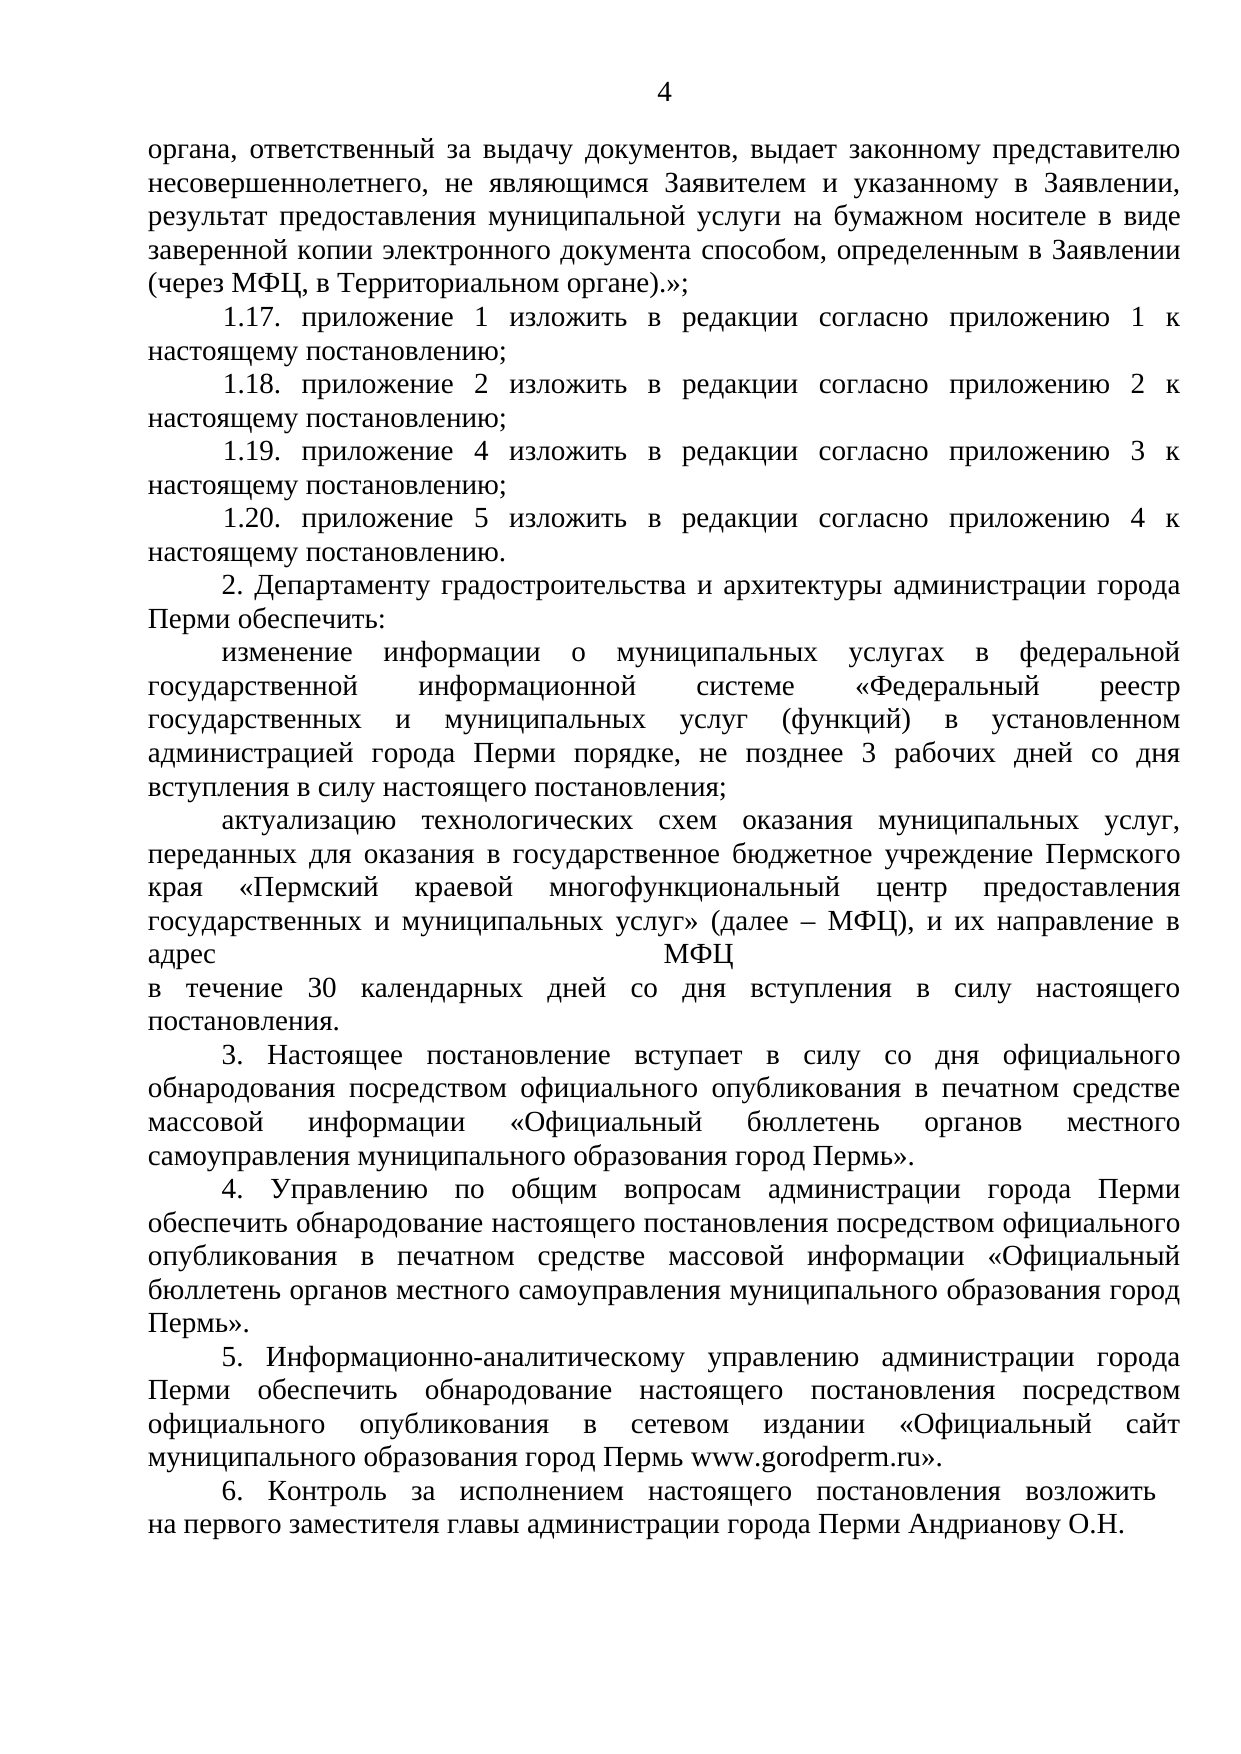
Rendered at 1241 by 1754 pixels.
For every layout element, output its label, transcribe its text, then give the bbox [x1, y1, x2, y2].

text 2. Департаменту градостроительства и архитектуры администрации города Перми обеспечить: [148, 567, 1181, 634]
text 3. Настоящее постановление вступает в силу со дня официального обнародования посредством официального опубликования в печатном средстве массовой информации «Официальный бюллетень органов местного самоуправления муниципального образования город Пермь». [148, 1037, 1181, 1171]
text изменение информации о муниципальных услугах в федеральной государственной информационной системе «Федеральный реестр государственных и муниципальных услуг (функций) в установленном администрацией города Перми порядке, не позднее 3 рабочих дней со дня вступления в силу настоящего постановления; [148, 634, 1181, 802]
text 1.18. приложение 2 изложить в редакции согласно приложению 2 к настоящему постановлению; [148, 366, 1181, 433]
text 4. Управлению по общим вопросам администрации города Перми обеспечить обнародование настоящего постановления посредством официального опубликования в печатном средстве массовой информации «Официальный бюллетень органов местного самоуправления муниципального образования город Пермь». [148, 1171, 1181, 1339]
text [148, 131, 1181, 299]
text 6. Контроль за исполнением настоящего постановления возложить на первого заместителя главы администрации города Перми Андрианову О.Н. [148, 1473, 1181, 1540]
text 1.19. приложение 4 изложить в редакции согласно приложению 3 к настоящему постановлению; [148, 433, 1181, 500]
text актуализацию технологических схем оказания муниципальных услуг, переданных для оказания в государственное бюджетное учреждение Пермского края «Пермский краевой многофункциональный центр предоставления государственных и муниципальных услуг» (далее – МФЦ), и их направление в адрес МФЦ в течение 30 календарных дней со дня вступления в силу настоящего постановления. [148, 802, 1181, 1037]
text 1.20. приложение 5 изложить в редакции согласно приложению 4 к настоящему постановлению. [148, 500, 1181, 567]
text 5. Информационно-аналитическому управлению администрации города Перми обеспечить обнародование настоящего постановления посредством официального опубликования в сетевом издании «Официальный сайт муниципального образования город Пермь www.gorodperm.ru». [148, 1339, 1181, 1473]
text 1.17. приложение 1 изложить в редакции согласно приложению 1 к настоящему постановлению; [148, 299, 1181, 366]
